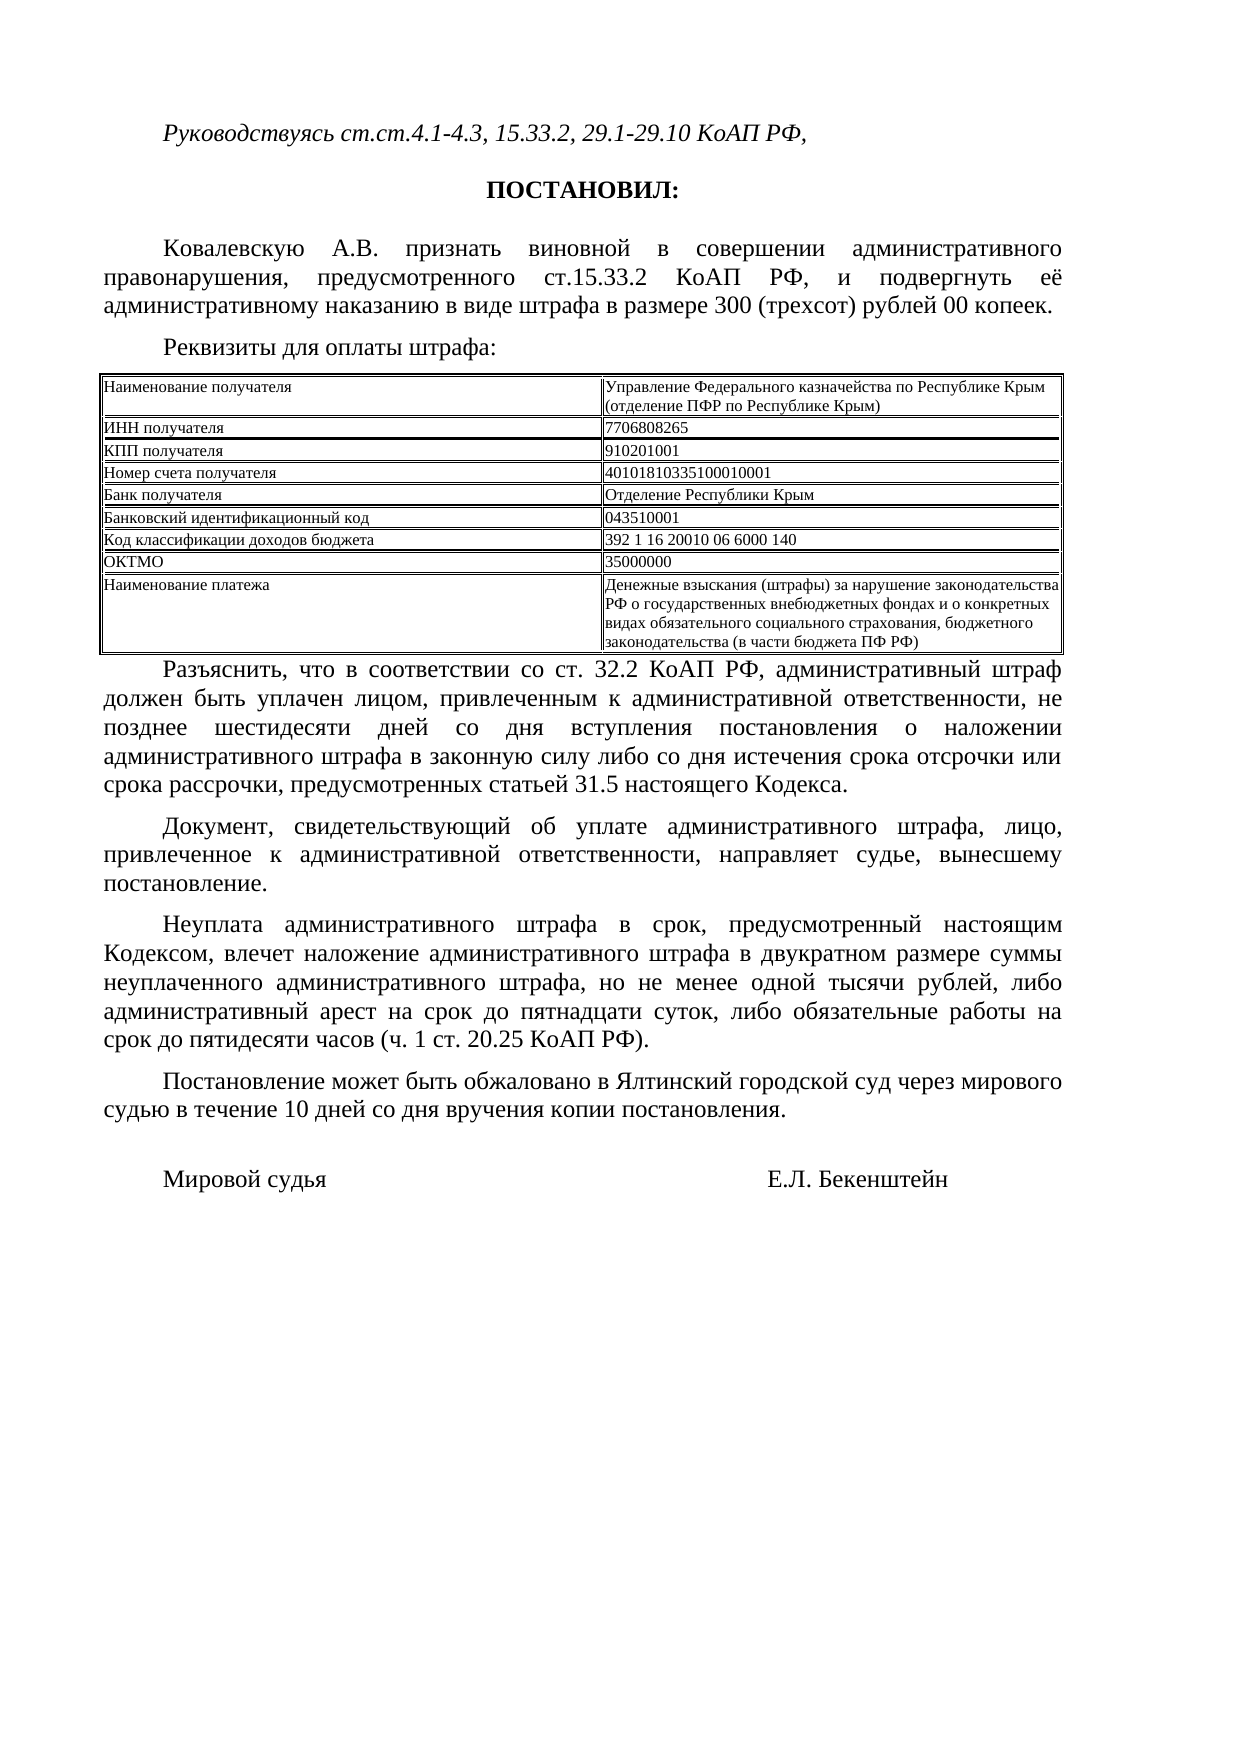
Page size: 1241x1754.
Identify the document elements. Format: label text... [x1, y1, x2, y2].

table_cell Банковский идентификационный код [103, 504, 601, 527]
text Руководствуясь ст.ст.4.1-4.3, 15.33.2, 29.1-29.10 КоАП РФ, [103, 118, 1063, 147]
table_cell 392 1 16 20010 06 6000 140 [603, 527, 1062, 549]
text Разъяснить, что в соответствии со ст. 32.2 КоАП РФ, административный штраф должен быть уплачен лицом, привлеченным к административной ответственности, не позднее шестидесяти дней со дня вступления постановления о наложении административного штрафа в законную силу либо со дня истечения срока отсрочки или срока рассрочки, предусмотренных статьей 31.5 настоящего Кодекса. [103, 655, 1063, 798]
table_cell Отделение Республики Крым [603, 482, 1062, 504]
table_cell 40101810335100010001 [604, 460, 1061, 482]
table_cell Номер счета получателя [103, 460, 601, 482]
table_header Наименование получателя [103, 377, 602, 415]
table_cell ИНН получателя [101, 415, 602, 437]
text Реквизиты для оплаты штрафа: [103, 332, 1063, 361]
table_cell ОКТМО [103, 549, 601, 571]
table_cell Банк получателя [101, 482, 602, 504]
text Постановление может быть обжаловано в Ялтинский городской суд через мирового судью в течение 10 дней со дня вручения копии постановления. [103, 1066, 1063, 1123]
text ПОСТАНОВИЛ: [103, 176, 1063, 204]
table_cell 35000000 [604, 549, 1061, 571]
table_cell КПП получателя [103, 437, 601, 459]
table_cell Наименование платежа [103, 571, 602, 651]
text Мировой судья Е.Л. Бекенштейн [163, 1164, 1063, 1193]
table_cell 043510001 [604, 504, 1061, 527]
text Документ, свидетельствующий об уплате административного штрафа, лицо, привлеченное к административной ответственности, направляет судье, вынесшему постановление. [103, 811, 1063, 897]
text Ковалевскую А.В. признать виновной в совершении административного правонарушения, предусмотренного ст.15.33.2 КоАП РФ, и подвергнуть её административному наказанию в виде штрафа в размере 300 (трехсот) рублей 00 копеек. [103, 233, 1063, 319]
table_header Управление Федерального казначейства по Республике Крым (отделение ПФР по Республике Крым) [603, 377, 1061, 415]
text Неуплата административного штрафа в срок, предусмотренный настоящим Кодексом, влечет наложение административного штрафа в двукратном размере суммы неуплаченного административного штрафа, но не менее одной тысячи рублей, либо административный арест на срок до пятнадцати суток, либо обязательные работы на срок до пятидесяти часов (ч. 1 ст. 20.25 КоАП РФ). [103, 909, 1063, 1053]
table_cell 910201001 [604, 437, 1061, 459]
table_cell Код классификации доходов бюджета [101, 527, 602, 549]
table_cell 7706808265 [603, 415, 1062, 437]
table_cell Денежные взыскания (штрафы) за нарушение законодательства РФ о государственных внебюджетных фондах и о конкретных видах обязательного социального страхования, бюджетного законодательства (в части бюджета ПФ РФ) [603, 571, 1061, 651]
